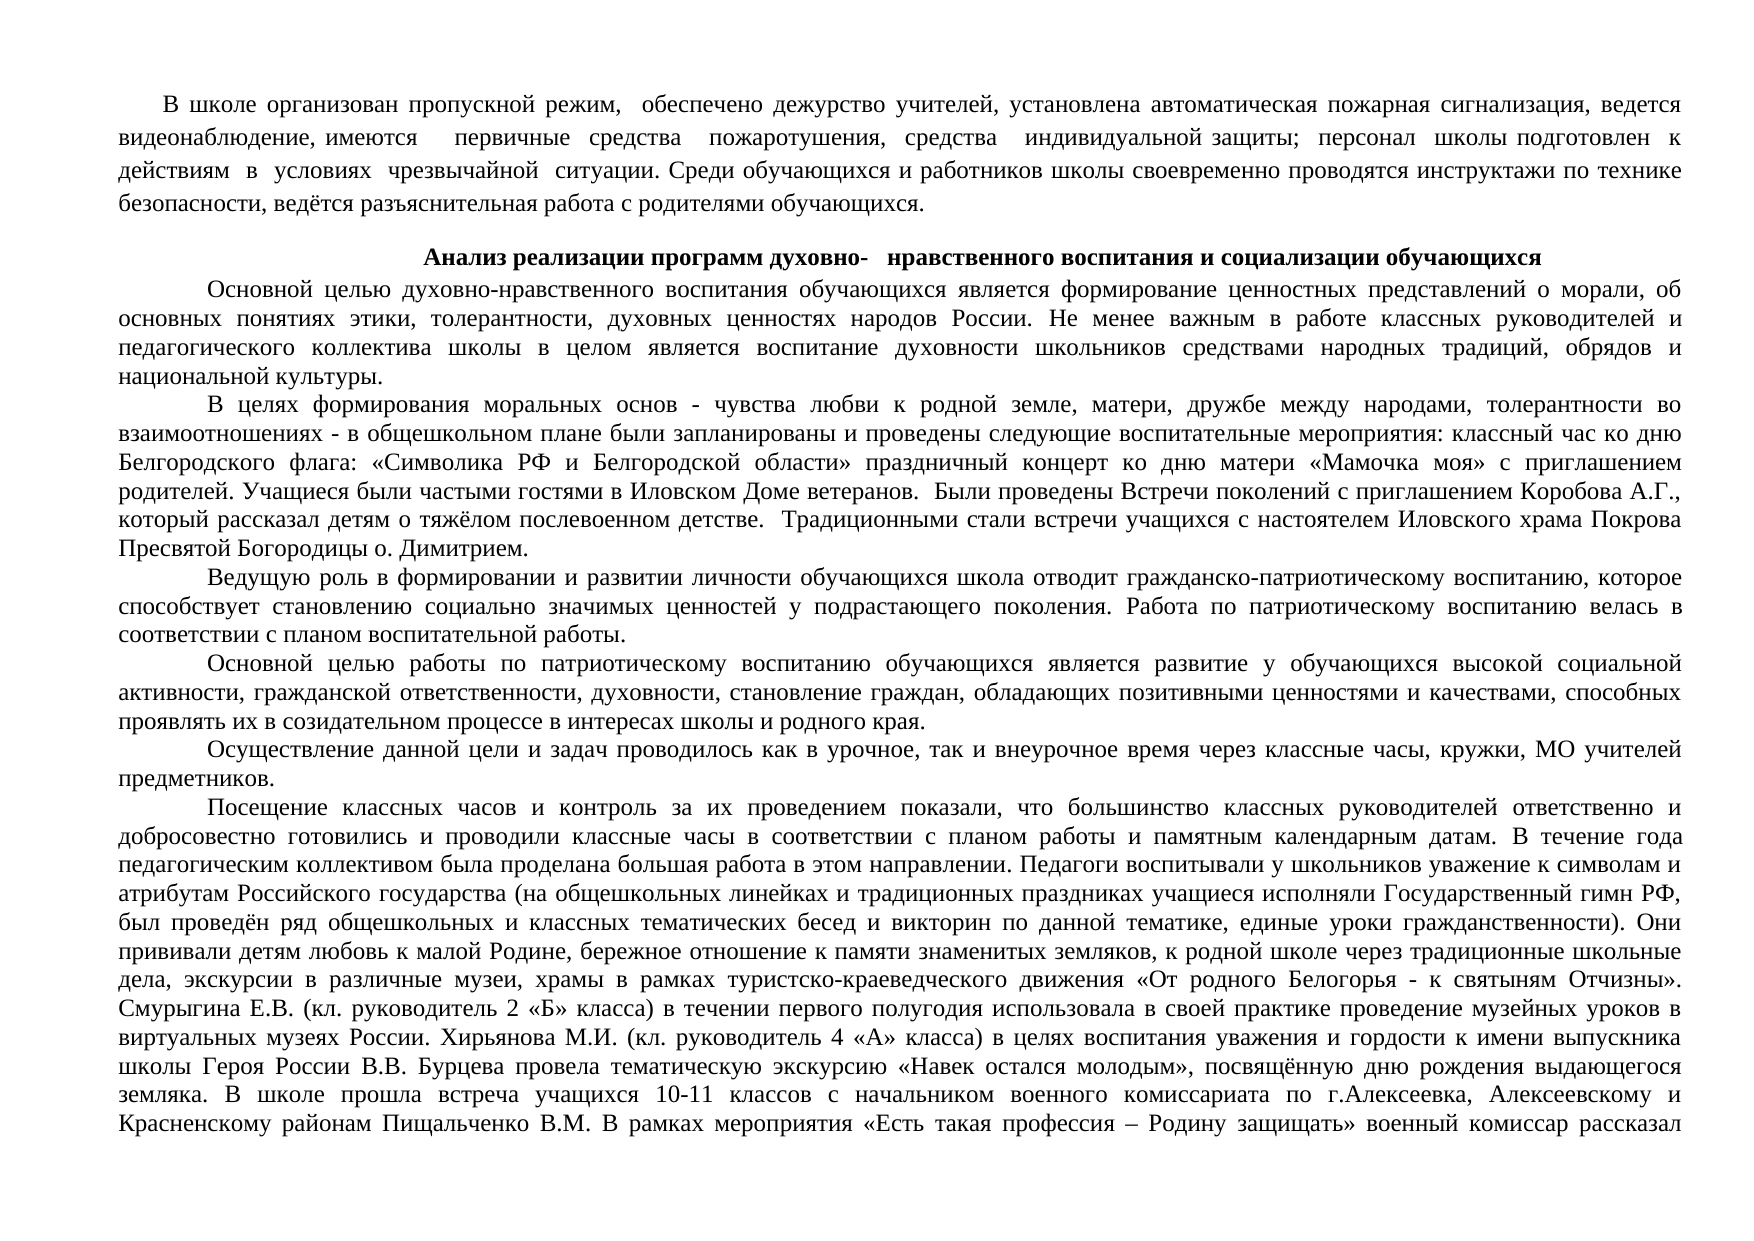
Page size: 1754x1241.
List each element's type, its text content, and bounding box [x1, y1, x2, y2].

text Осуществление данной цели и задач проводилось как в урочное, так и внеурочное время через классные часы, кружки, МО учителей предметников. [118, 734, 1683, 792]
text Основной целью духовно-нравственного воспитания обучающихся является формирование ценностных представлений о морали, об основных понятиях этики, толерантности, духовных ценностях народов России. Не менее важным в работе классных руководителей и педагогического коллектива школы в целом является воспитание духовности школьников средствами народных традиций, обрядов и национальной культуры. [118, 274, 1683, 389]
list Анализ реализации программ духовно- нравственного воспитания и социализации обучающихся [193, 242, 1683, 270]
text В целях формирования моральных основ - чувства любви к родной земле, матери, дружбе между народами, толерантности во взаимоотношениях - в общешкольном плане были запланированы и проведены следующие воспитательные мероприятия: классный час ко дню Белгородского флага: «Символика РФ и Белгородской области» праздничный концерт ко дню матери «Мамочка моя» с приглашением родителей. Учащиеся были частыми гостями в Иловском Доме ветеранов. Были проведены Встречи поколений с приглашением Коробова А.Г., который рассказал детям о тяжёлом послевоенном детстве. Традиционными стали встречи учащихся с настоятелем Иловского храма Покрова Пресвятой Богородицы о. Димитрием. [118, 389, 1683, 562]
text Основной целью работы по патриотическому воспитанию обучающихся является развитие у обучающихся высокой социальной активности, гражданской ответственности, духовности, становление граждан, обладающих позитивными ценностями и качествами, способных проявлять их в созидательном процессе в интересах школы и родного края. [118, 648, 1683, 734]
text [118, 792, 1683, 1137]
text В школе организован пропускной режим, обеспечено дежурство учителей, установлена автоматическая пожарная сигнализация, ведется видеонаблюдение, имеются первичные средства пожаротушения, средства индивидуальной защиты; персонал школы подготовлен к действиям в условиях чрезвычайной ситуации. Среди обучающихся и работников школы своевременно проводятся инструктажи по технике безопасности, ведётся разъяснительная работа с родителями обучающихся. [118, 89, 1683, 216]
text Ведущую роль в формировании и развитии личности обучающихся школа отводит гражданско-патриотическому воспитанию, которое способствует становлению социально значимых ценностей у подрастающего поколения. Работа по патриотическому воспитанию велась в соответствии с планом воспитательной работы. [118, 562, 1683, 648]
